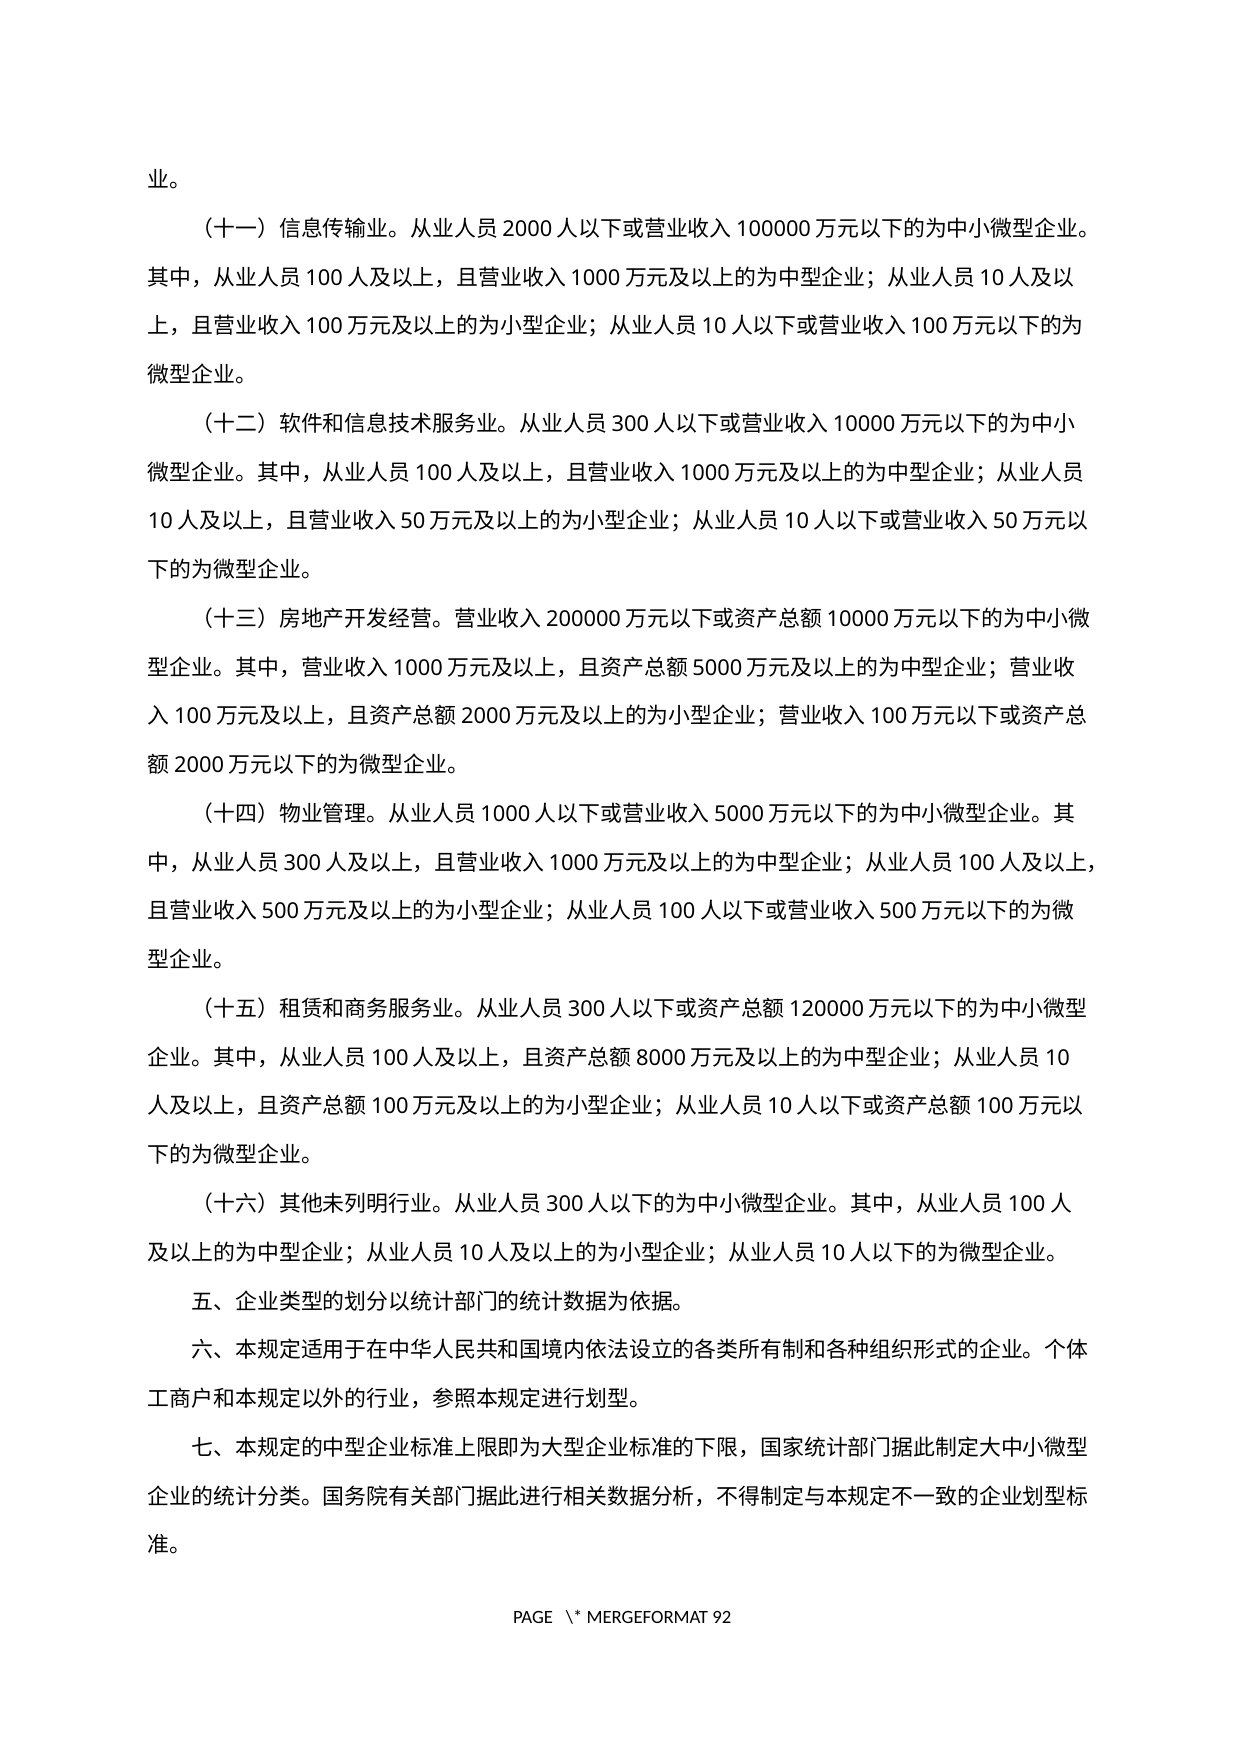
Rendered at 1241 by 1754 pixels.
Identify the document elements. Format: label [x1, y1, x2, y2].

text [148, 162, 1093, 1559]
